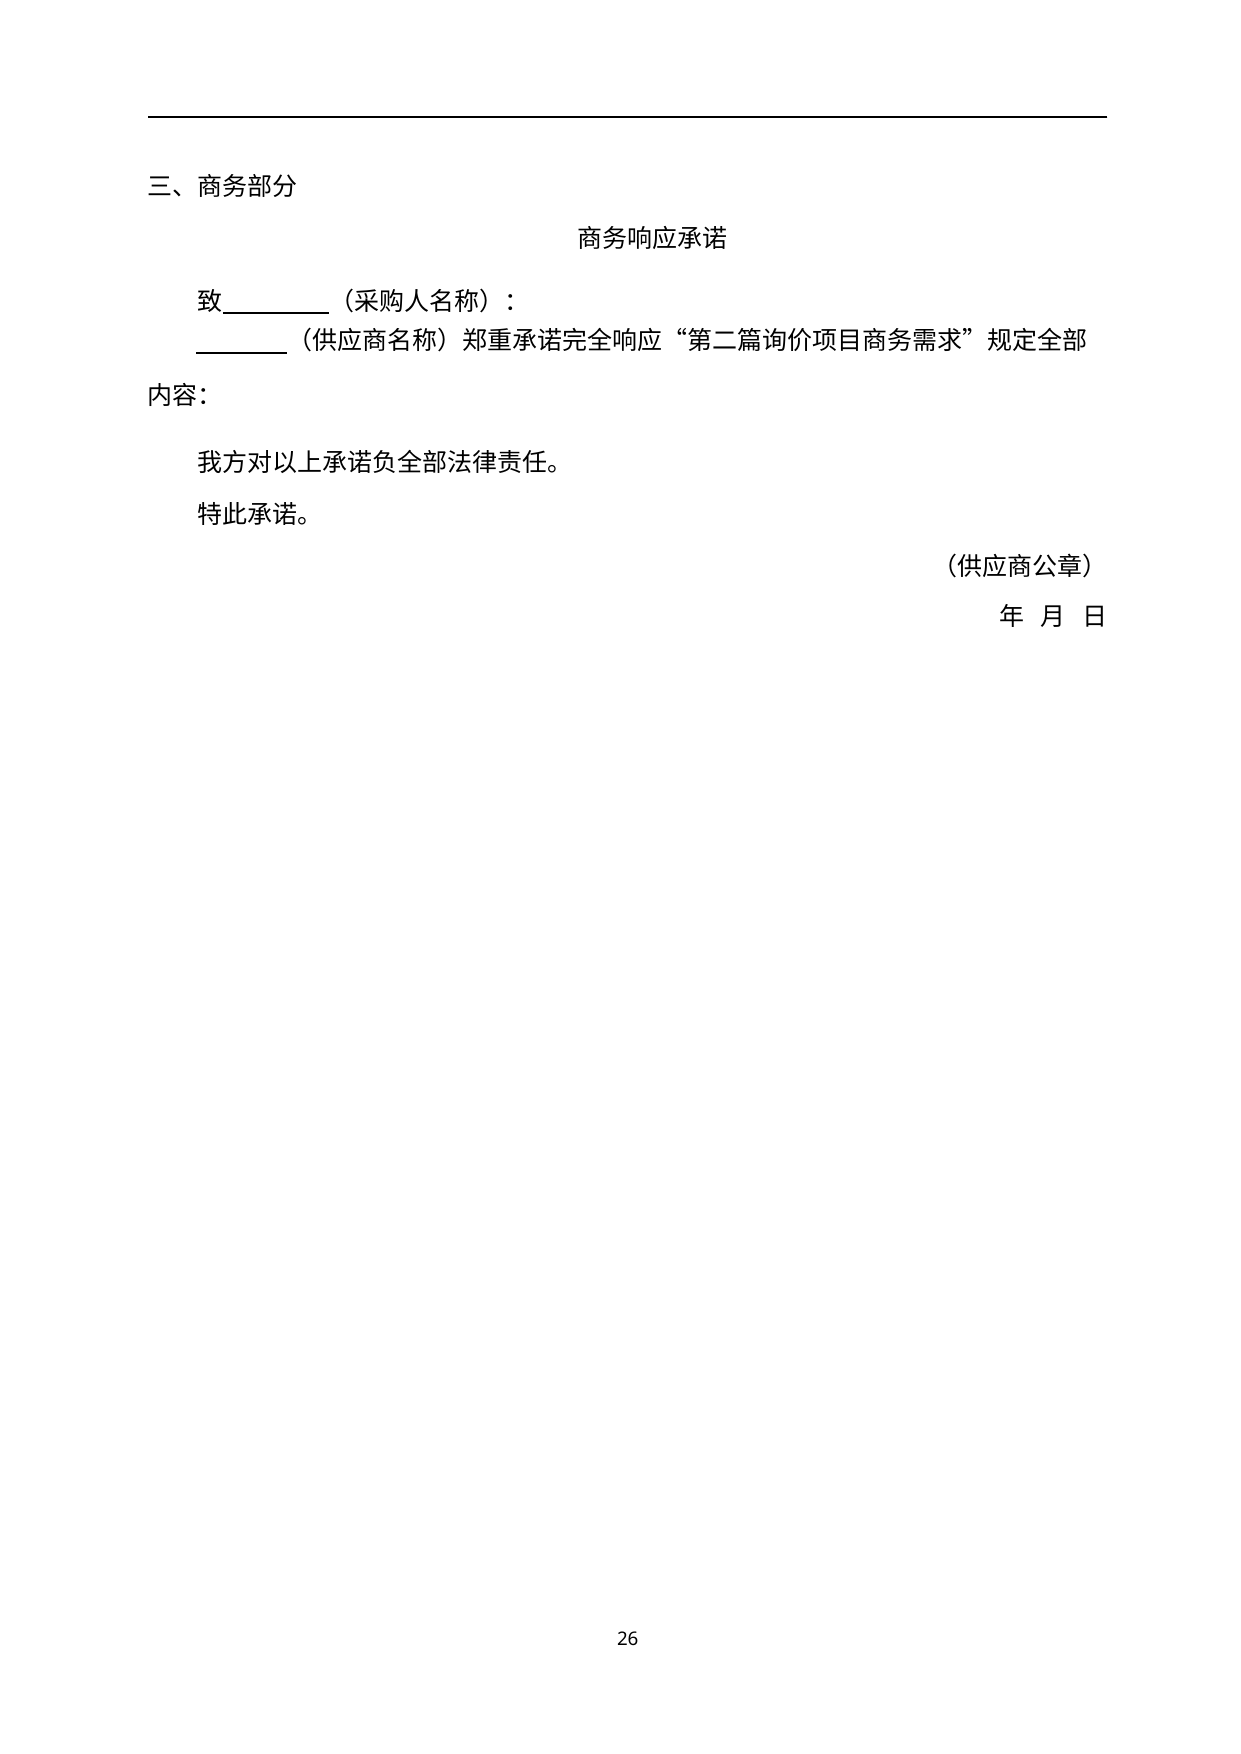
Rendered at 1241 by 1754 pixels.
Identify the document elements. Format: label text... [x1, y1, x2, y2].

text （供应商公章） [148, 534, 1107, 586]
text 我方对以上承诺负全部法律责任。 [148, 429, 1107, 482]
text 致 （采购人名称）： [148, 269, 1107, 321]
text 年 月 日 [148, 586, 1107, 636]
text 特此承诺。 [148, 482, 1107, 534]
subtitle 三、商务部分 [148, 162, 1107, 204]
text 商务响应承诺 [148, 204, 1107, 269]
text （供应商名称）郑重承诺完全响应“第二篇询价项目商务需求”规定全部内容： [148, 321, 1107, 411]
